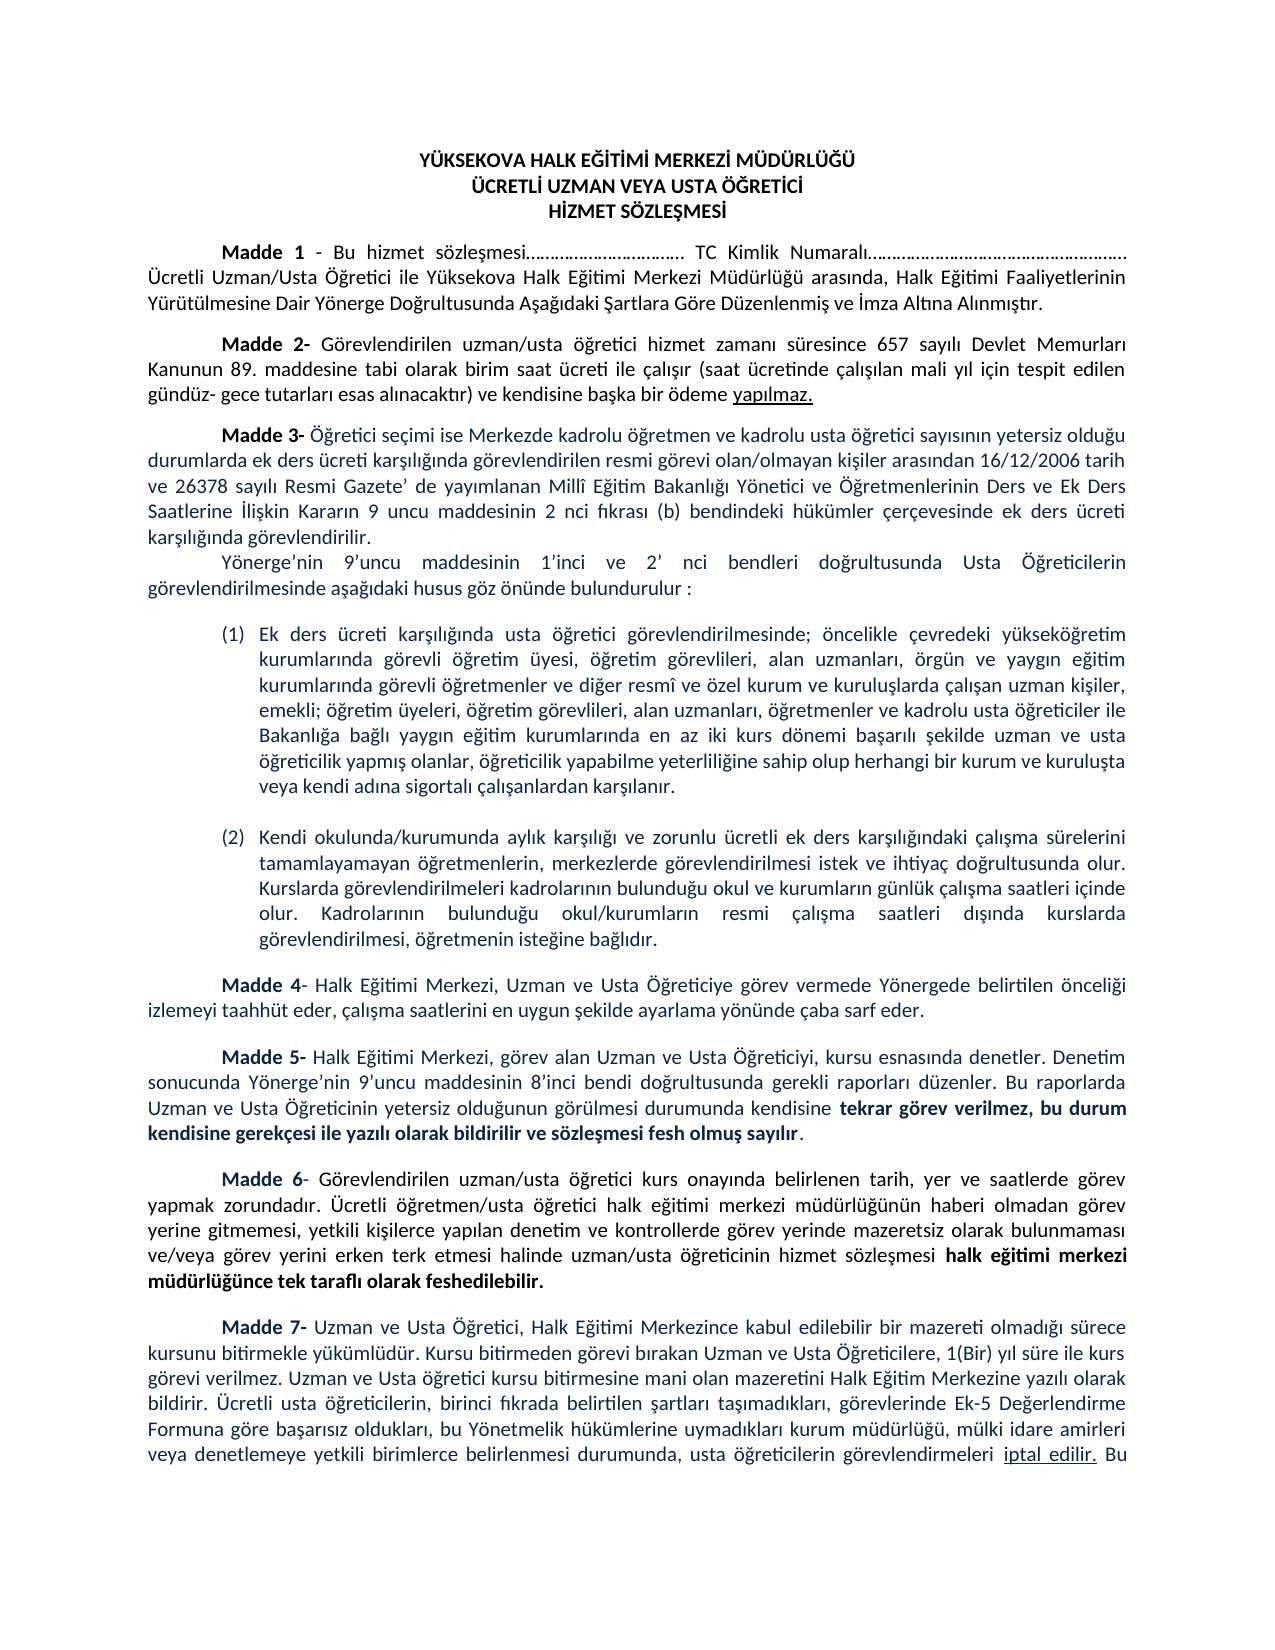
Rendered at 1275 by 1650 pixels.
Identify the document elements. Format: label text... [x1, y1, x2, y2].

text Madde 1 - Bu hizmet sözleşmesi…………………………… TC Kimlik Numaralı……………………………………………… Ücretli Uzman/Usta Öğretici ile Yüksekova Halk Eğitimi Merkezi Müdürlüğü arasında, Halk Eğitimi Faaliyetlerinin Yürütülmesine Dair Yönerge Doğrultusunda Aşağıdaki Şartlara Göre Düzenlenmiş ve İmza Altına Alınmıştır. [148, 239, 1127, 315]
text HİZMET SÖZLEŞMESİ [148, 198, 1127, 224]
list Kendi okulunda/kurumunda aylık karşılığı ve zorunlu ücretli ek ders karşılığındaki çalışma sürelerini tamamlayamayan öğretmenlerin, merkezlerde görevlendirilmesi istek ve ihtiyaç doğrultusunda olur. Kurslarda görevlendirilmeleri kadrolarının bulunduğu okul ve kurumların günlük çalışma saatleri içinde olur. Kadrolarının bulunduğu okul/kurumların resmi çalışma saatleri dışında kurslarda görevlendirilmesi, öğretmenin isteğine bağlıdır. [221, 824, 1127, 951]
text Madde 3- Öğretici seçimi ise Merkezde kadrolu öğretmen ve kadrolu usta öğretici sayısının yetersiz olduğu durumlarda ek ders ücreti karşılığında görevlendirilen resmi görevi olan/olmayan kişiler arasından 16/12/2006 tarih ve 26378 sayılı Resmi Gazete’ de yayımlanan Millî Eğitim Bakanlığı Yönetici ve Öğretmenlerinin Ders ve Ek Ders Saatlerine İlişkin Kararın 9 uncu maddesinin 2 nci fıkrası (b) bendindeki hükümler çerçevesinde ek ders ücreti karşılığında görevlendirilir. [148, 422, 1127, 549]
text Madde 4- Halk Eğitimi Merkezi, Uzman ve Usta Öğreticiye görev vermede Yönergede belirtilen önceliği izlemeyi taahhüt eder, çalışma saatlerini en uygun şekilde ayarlama yönünde çaba sarf eder. [148, 972, 1127, 1023]
text Yönerge’nin 9’uncu maddesinin 1’inci ve 2’ nci bendleri doğrultusunda Usta Öğreticilerin görevlendirilmesinde aşağıdaki husus göz önünde bulundurulur : [148, 549, 1127, 600]
text YÜKSEKOVA HALK EĞİTİMİ MERKEZİ MÜDÜRLÜĞÜ [148, 148, 1127, 173]
text Madde 5- Halk Eğitimi Merkezi, görev alan Uzman ve Usta Öğreticiyi, kursu esnasında denetler. Denetim sonucunda Yönerge’nin 9’uncu maddesinin 8’inci bendi doğrultusunda gerekli raporları düzenler. Bu raporlarda Uzman ve Usta Öğreticinin yetersiz olduğunun görülmesi durumunda kendisine tekrar görev verilmez, bu durum kendisine gerekçesi ile yazılı olarak bildirilir ve sözleşmesi fesh olmuş sayılır. [148, 1044, 1127, 1146]
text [148, 1314, 1127, 1467]
text ÜCRETLİ UZMAN VEYA USTA ÖĞRETİCİ [148, 173, 1127, 198]
list Ek ders ücreti karşılığında usta öğretici görevlendirilmesinde; öncelikle çevredeki yükseköğretim kurumlarında görevli öğretim üyesi, öğretim görevlileri, alan uzmanları, örgün ve yaygın eğitim kurumlarında görevli öğretmenler ve diğer resmî ve özel kurum ve kuruluşlarda çalışan uzman kişiler, emekli; öğretim üyeleri, öğretim görevlileri, alan uzmanları, öğretmenler ve kadrolu usta öğreticiler ile Bakanlığa bağlı yaygın eğitim kurumlarında en az iki kurs dönemi başarılı şekilde uzman ve usta öğreticilik yapmış olanlar, öğreticilik yapabilme yeterliliğine sahip olup herhangi bir kurum ve kuruluşta veya kendi adına sigortalı çalışanlardan karşılanır. [221, 621, 1127, 799]
text Madde 6- Görevlendirilen uzman/usta öğretici kurs onayında belirlenen tarih, yer ve saatlerde görev yapmak zorundadır. Ücretli öğretmen/usta öğretici halk eğitimi merkezi müdürlüğünün haberi olmadan görev yerine gitmemesi, yetkili kişilerce yapılan denetim ve kontrollerde görev yerinde mazeretsiz olarak bulunmaması ve/veya görev yerini erken terk etmesi halinde uzman/usta öğreticinin hizmet sözleşmesi halk eğitimi merkezi müdürlüğünce tek taraflı olarak feshedilebilir. [148, 1166, 1127, 1293]
text Madde 2- Görevlendirilen uzman/usta öğretici hizmet zamanı süresince 657 sayılı Devlet Memurları Kanunun 89. maddesine tabi olarak birim saat ücreti ile çalışır (saat ücretinde çalışılan mali yıl için tespit edilen gündüz- gece tutarları esas alınacaktır) ve kendisine başka bir ödeme yapılmaz. [148, 331, 1127, 407]
